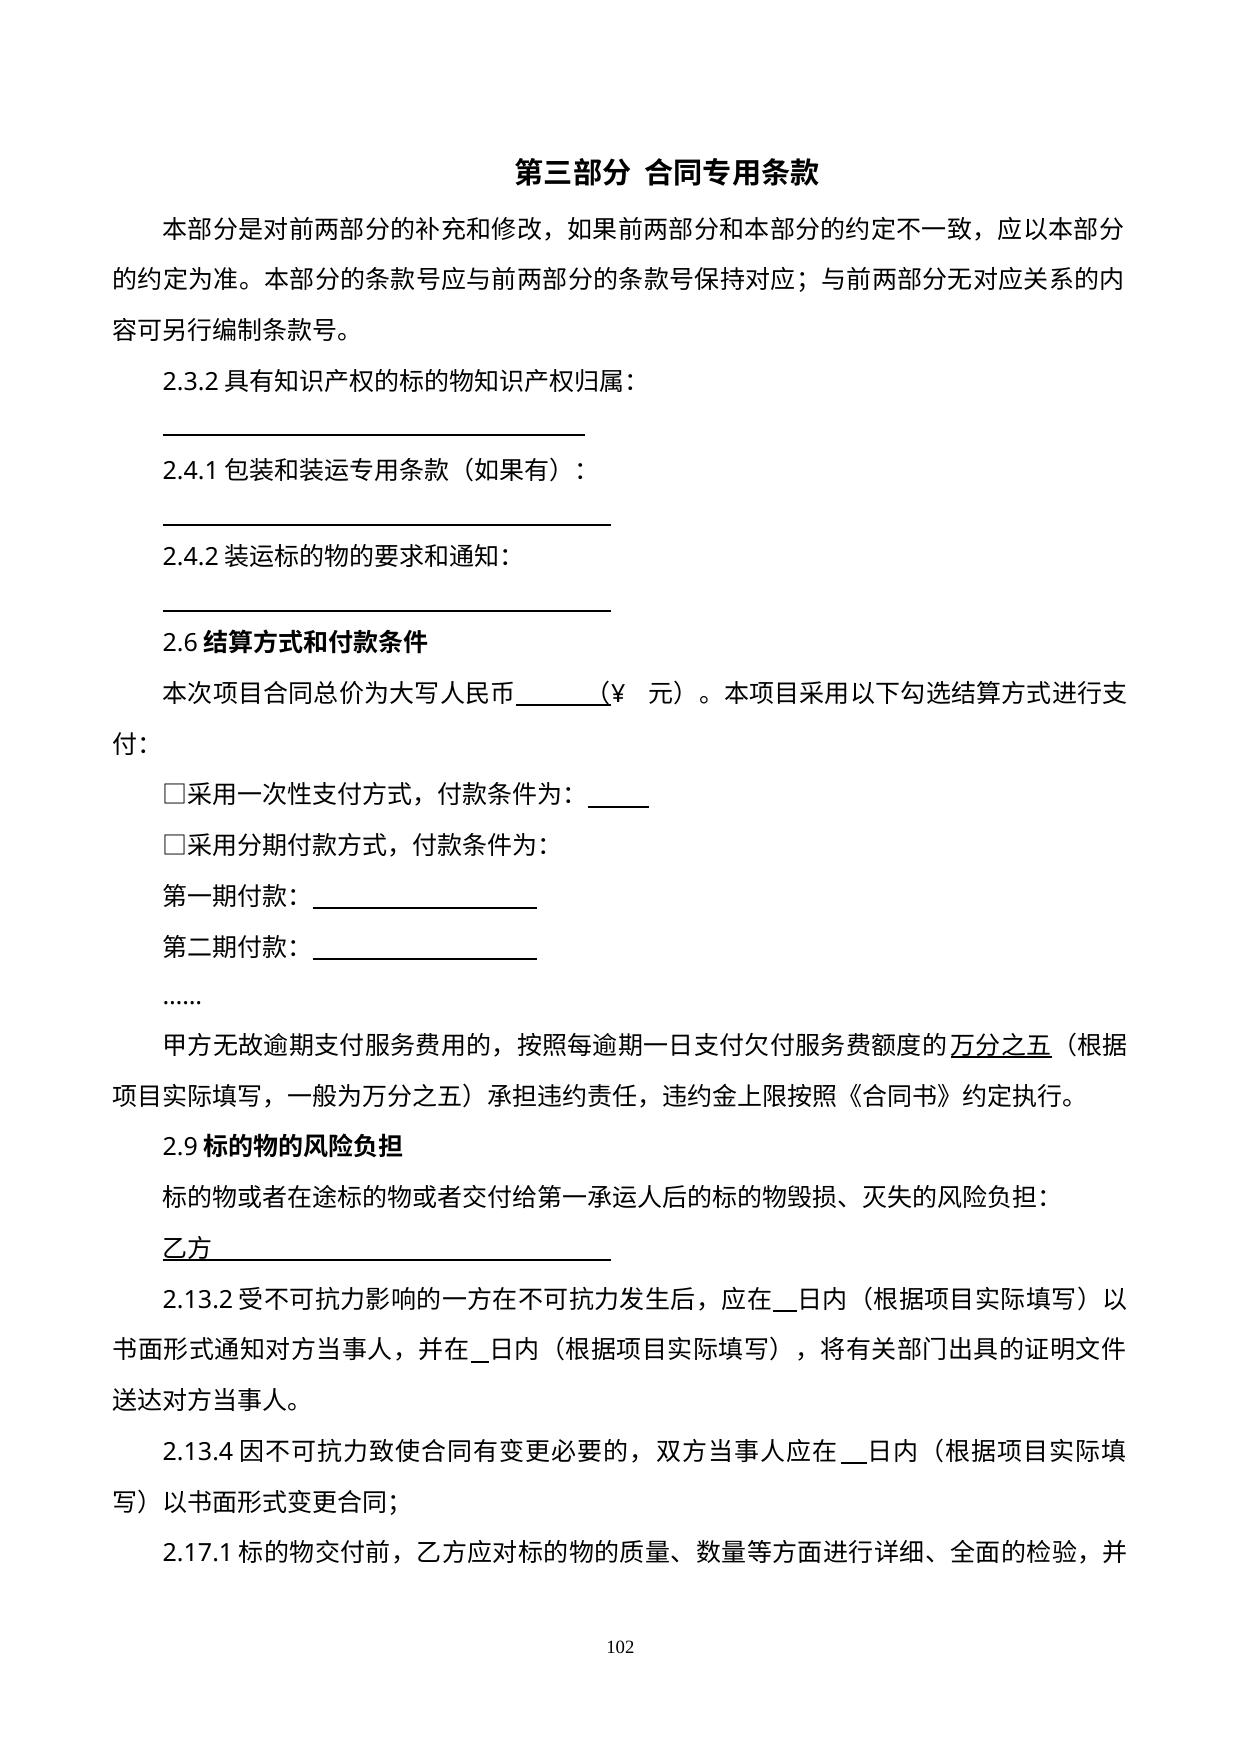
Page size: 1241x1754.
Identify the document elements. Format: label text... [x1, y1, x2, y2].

text 2.4.1包装和装运专用条款（如果有）： [112, 451, 1128, 487]
text 2.3.2具有知识产权的标的物知识产权归属： [112, 361, 1128, 398]
text 2.9标的物的风险负担 [112, 1127, 1128, 1163]
text □采用分期付款方式，付款条件为： [112, 826, 1128, 862]
text 2.4.2装运标的物的要求和通知： [112, 537, 1128, 573]
text 2.13.2受不可抗力影响的一方在不可抗力发生后，应在 日内（根据项目实际填写）以书面形式通知对方当事人，并在 日内（根据项目实际填写），将有关部门出具的证明文件送达对方当事人。 [112, 1279, 1128, 1417]
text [112, 1533, 1128, 1569]
text □采用一次性支付方式，付款条件为： [112, 775, 1128, 811]
text 乙方 [112, 1228, 1128, 1264]
text 第二期付款： [112, 927, 1128, 963]
text 本部分是对前两部分的补充和修改，如果前两部分和本部分的约定不一致，应以本部分的约定为准。本部分的条款号应与前两部分的条款号保持对应；与前两部分无对应关系的内容可另行编制条款号。 [112, 209, 1128, 347]
text …… [112, 978, 1128, 1012]
text 第三部分 合同专用条款 [156, 150, 1128, 192]
text 本次项目合同总价为大写人民币 （¥ 元）。本项目采用以下勾选结算方式进行支付： [112, 673, 1128, 760]
text 2.6结算方式和付款条件 [112, 623, 1128, 659]
text 2.13.4因不可抗力致使合同有变更必要的，双方当事人应在 日内（根据项目实际填写）以书面形式变更合同； [112, 1431, 1128, 1518]
text 甲方无故逾期支付服务费用的，按照每逾期一日支付欠付服务费额度的万分之五（根据项目实际填写，一般为万分之五）承担违约责任，违约金上限按照《合同书》约定执行。 [112, 1025, 1128, 1112]
text 第一期付款： [112, 876, 1128, 913]
text 标的物或者在途标的物或者交付给第一承运人后的标的物毁损、灭失的风险负担： [112, 1178, 1128, 1214]
